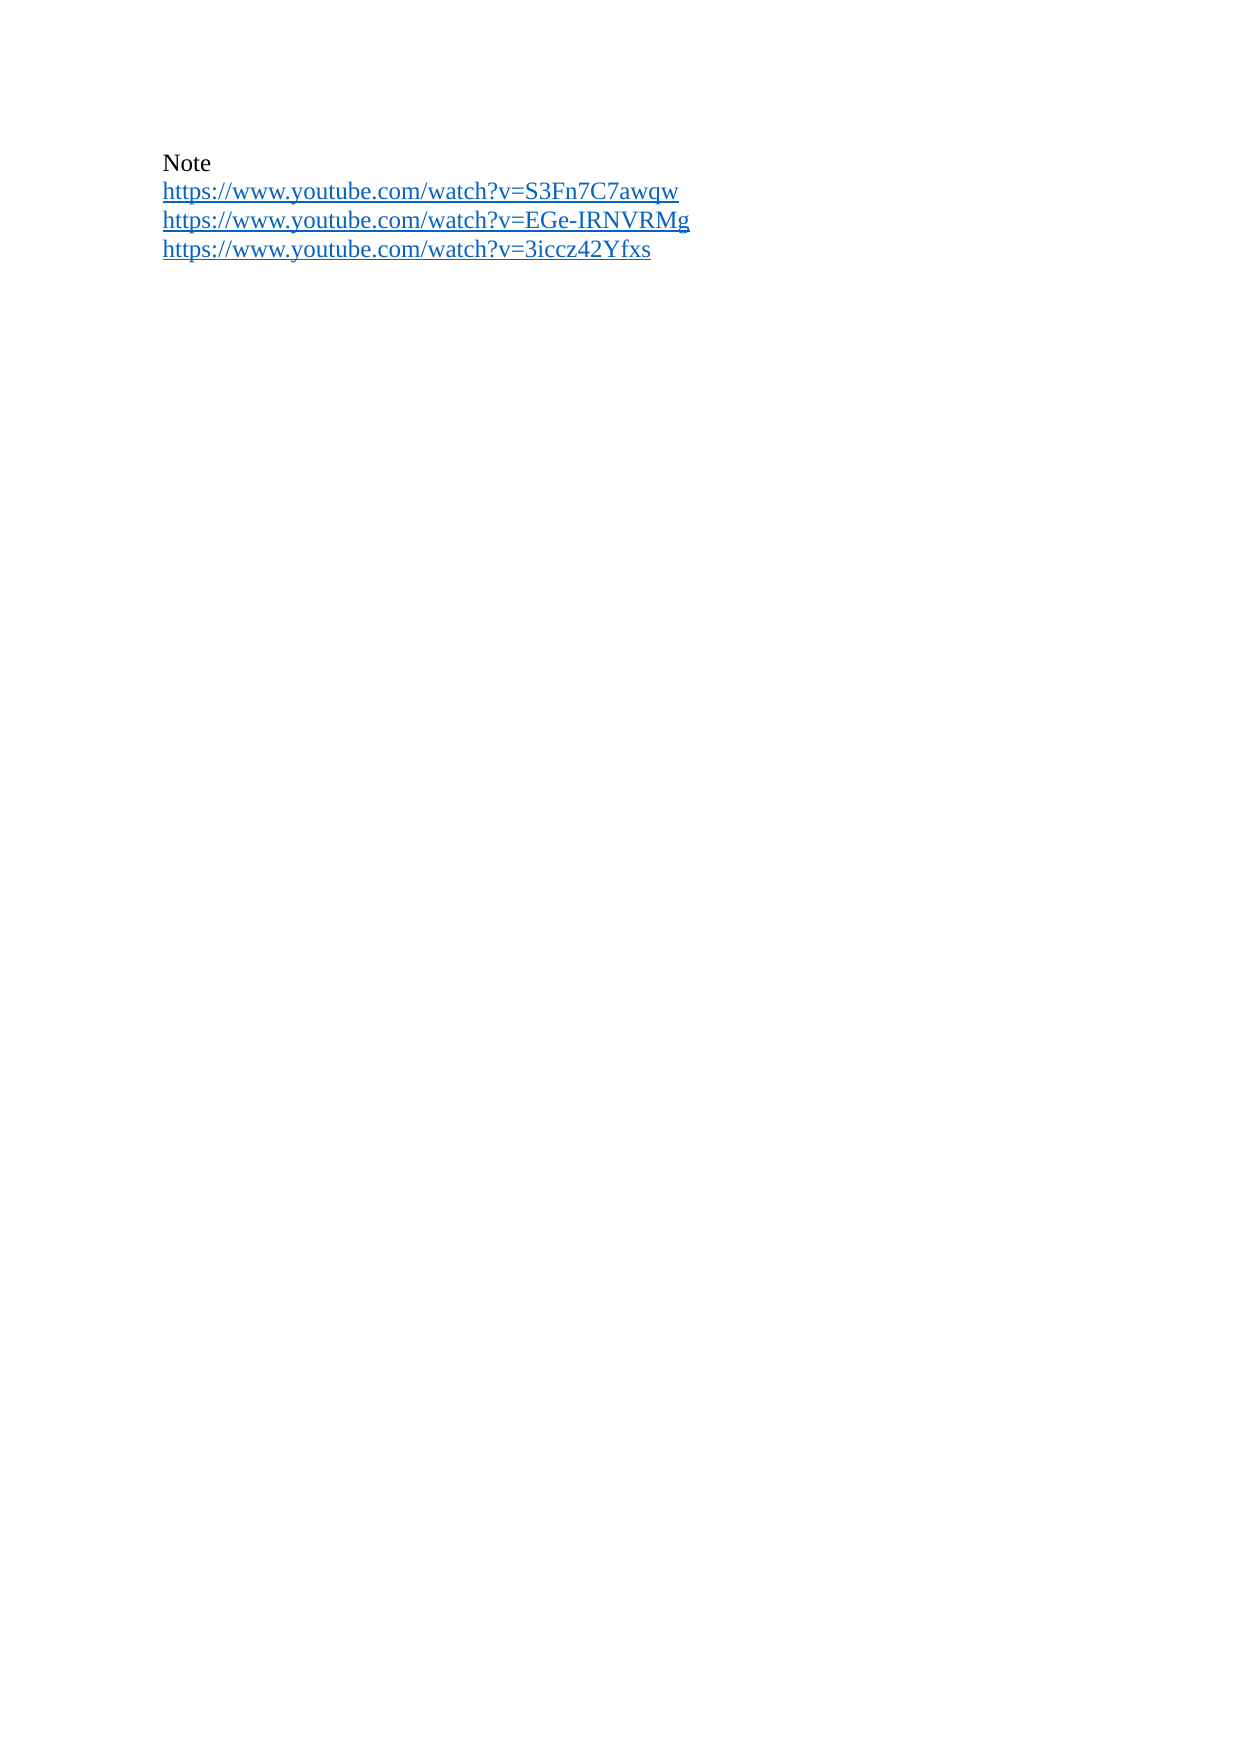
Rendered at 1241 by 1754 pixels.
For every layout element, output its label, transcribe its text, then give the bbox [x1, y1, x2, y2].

text https://www.youtube.com/watch?v=EGe-IRNVRMg [148, 205, 916, 234]
text https://www.youtube.com/watch?v=S3Fn7C7awqw [148, 176, 916, 205]
text https://www.youtube.com/watch?v=3iccz42Yfxs [148, 234, 916, 263]
text Note [148, 148, 916, 176]
